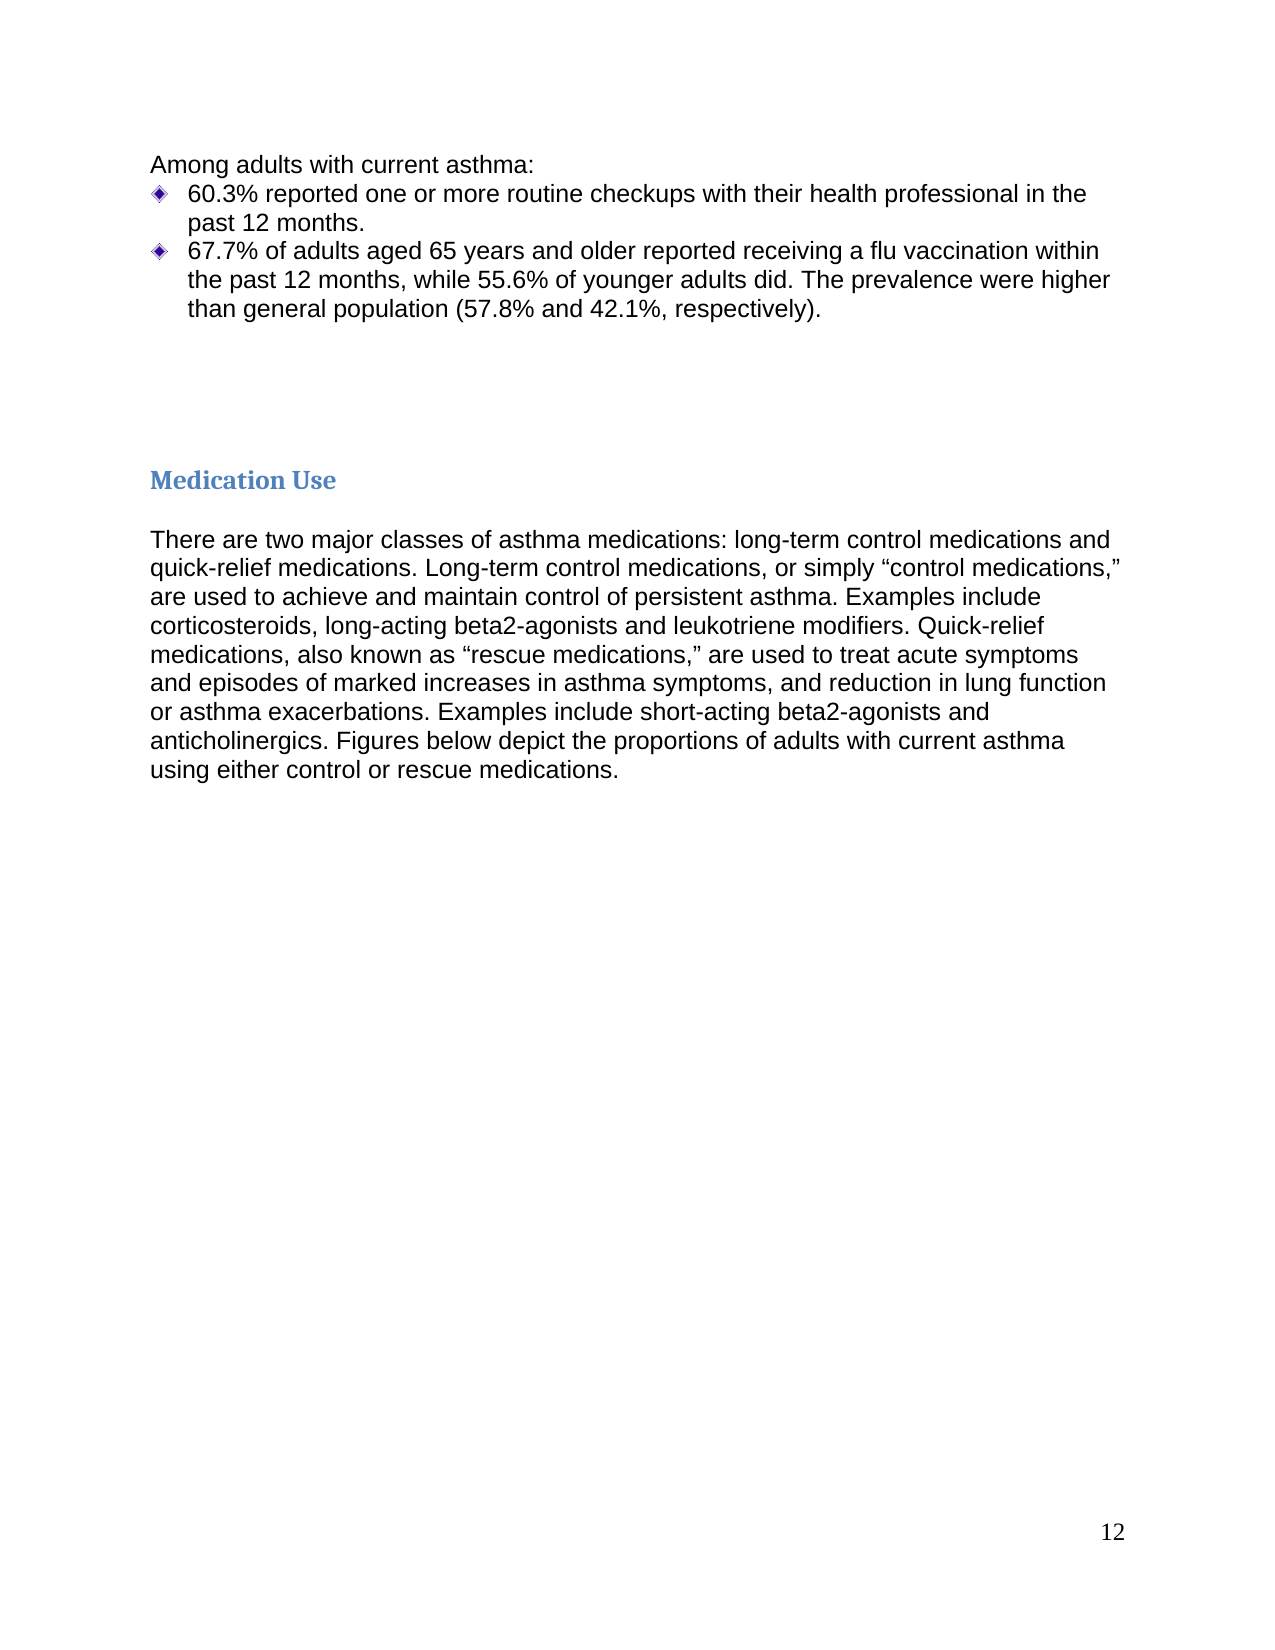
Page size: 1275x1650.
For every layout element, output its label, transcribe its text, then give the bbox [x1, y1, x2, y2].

text Among adults with current asthma: [150, 150, 1125, 179]
picture [151, 243, 168, 260]
subtitle Medication Use [150, 465, 1125, 496]
list 67.7% of adults aged 65 years and older reported receiving a flu vaccination within the past 12 months, while 55.6% of younger adults did. The prevalence were higher than general population (57.8% and 42.1%, respectively). [150, 236, 1125, 322]
list 60.3% reported one or more routine checkups with their health professional in the past 12 months. [150, 179, 1125, 236]
text There are two major classes of asthma medications: long-term control medications and quick-relief medications. Long-term control medications, or simply “control medications,” are used to achieve and maintain control of persistent asthma. Examples include corticosteroids, long-acting beta2-agonists and leukotriene modifiers. Quick-relief medications, also known as “rescue medications,” are used to treat acute symptoms and episodes of marked increases in asthma symptoms, and reduction in lung function or asthma exacerbations. Examples include short-acting beta2-agonists and anticholinergics. Figures below depict the proportions of adults with current asthma using either control or rescue medications. [150, 524, 1125, 783]
picture [151, 185, 168, 203]
